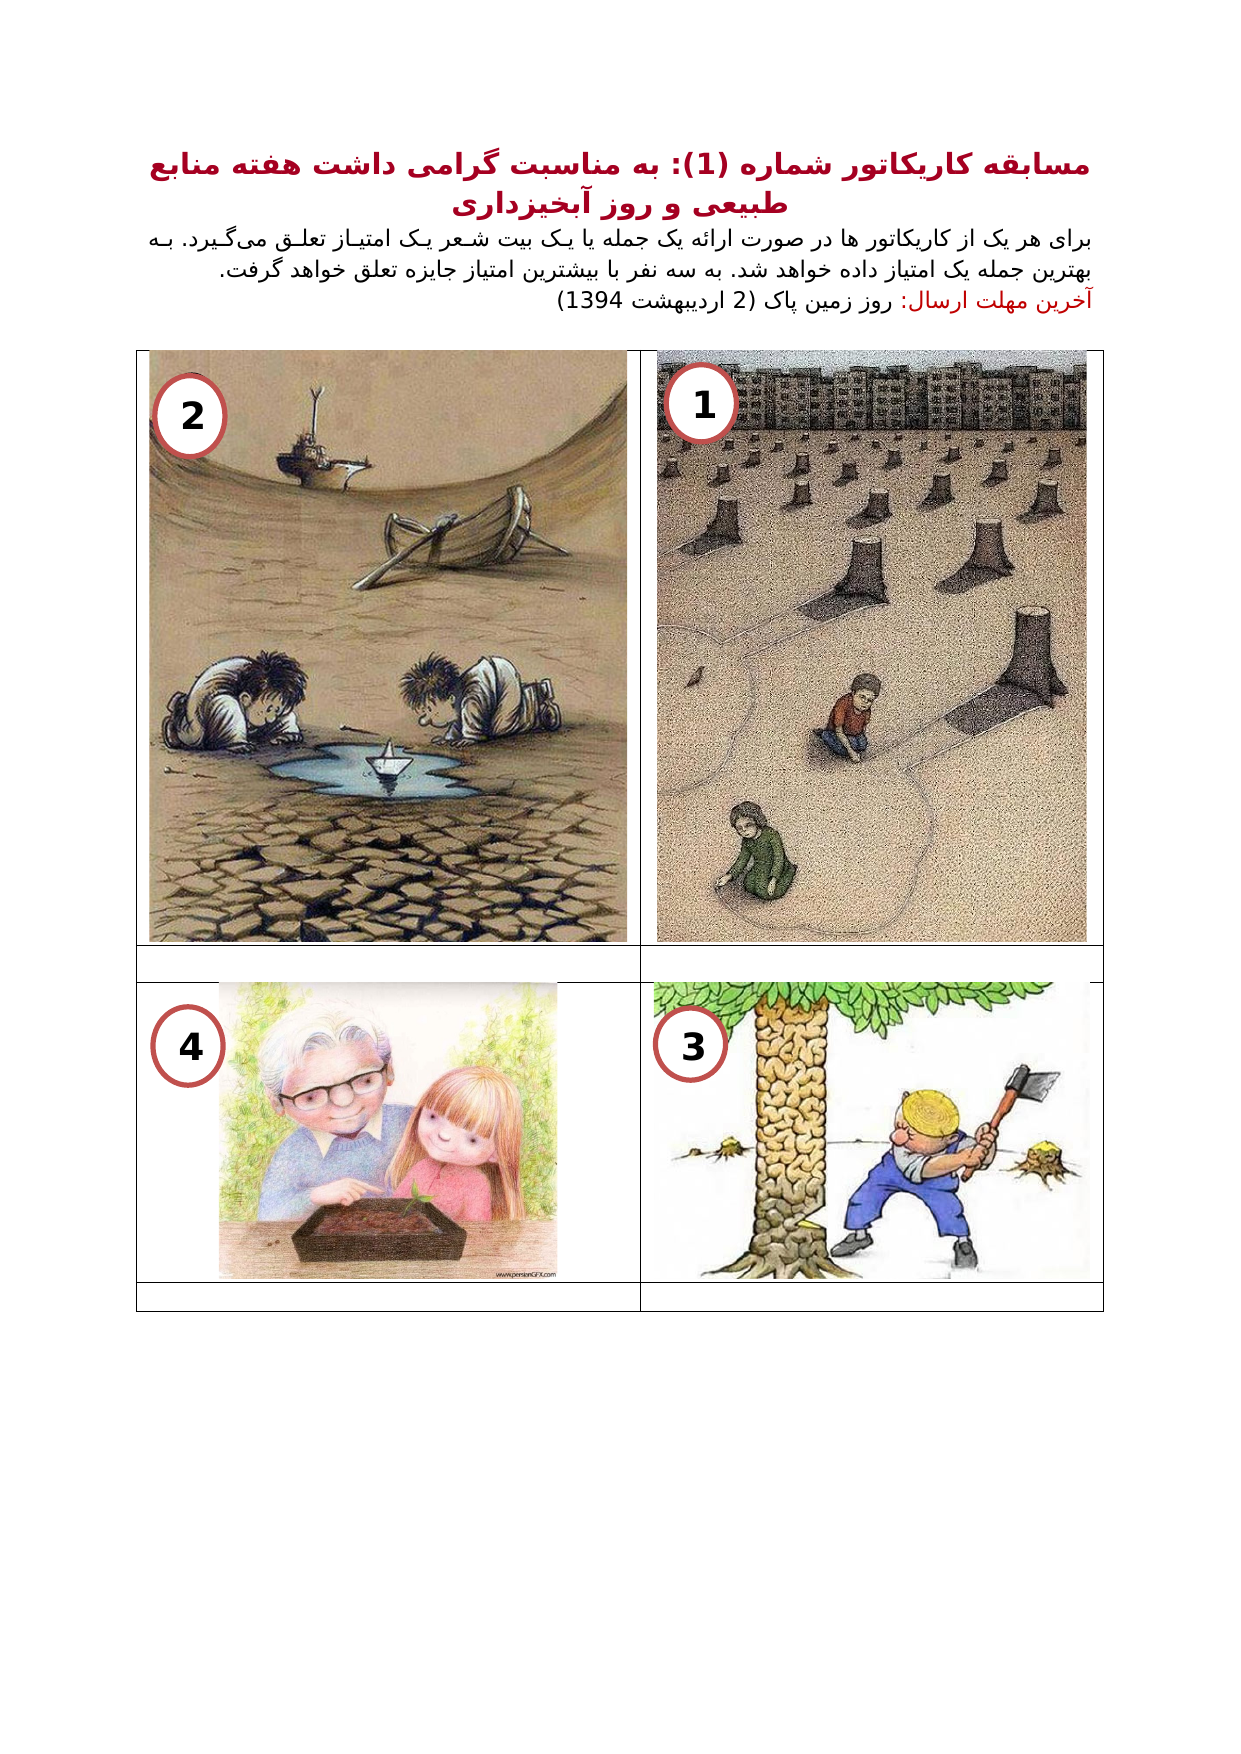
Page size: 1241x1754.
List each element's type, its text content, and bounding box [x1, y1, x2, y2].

picture [149, 350, 628, 942]
table_cell [137, 983, 640, 1282]
table_cell [641, 1283, 1103, 1311]
table_cell [137, 1283, 640, 1311]
picture [218, 982, 558, 1279]
table_cell [641, 983, 1103, 1282]
table_cell [641, 946, 1103, 982]
table_header [137, 351, 640, 945]
picture [653, 982, 1090, 1279]
table_cell [137, 946, 640, 982]
picture [657, 350, 1087, 942]
text برای هر یک از کاریکاتور ها در صورت ارائه یک جمله یا یک بیت شعر یک امتیاز تعلق می‌گیرد. به بهترین جمله یک امتیاز داده خواهد شد. به سه نفر با بیش‎ترین امتیاز جایزه تعلق خواهد گرفت. [148, 226, 1092, 283]
table_header [641, 351, 1103, 945]
text آخرین مهلت ارسال: روز زمین پاک (2 اردیبهشت 1394) [148, 287, 1092, 313]
text مسابقه کاریکاتور شماره (1): به مناسبت گرامی داشت هفته منابع طبیعی و روز آبخیزداری [148, 148, 1092, 221]
